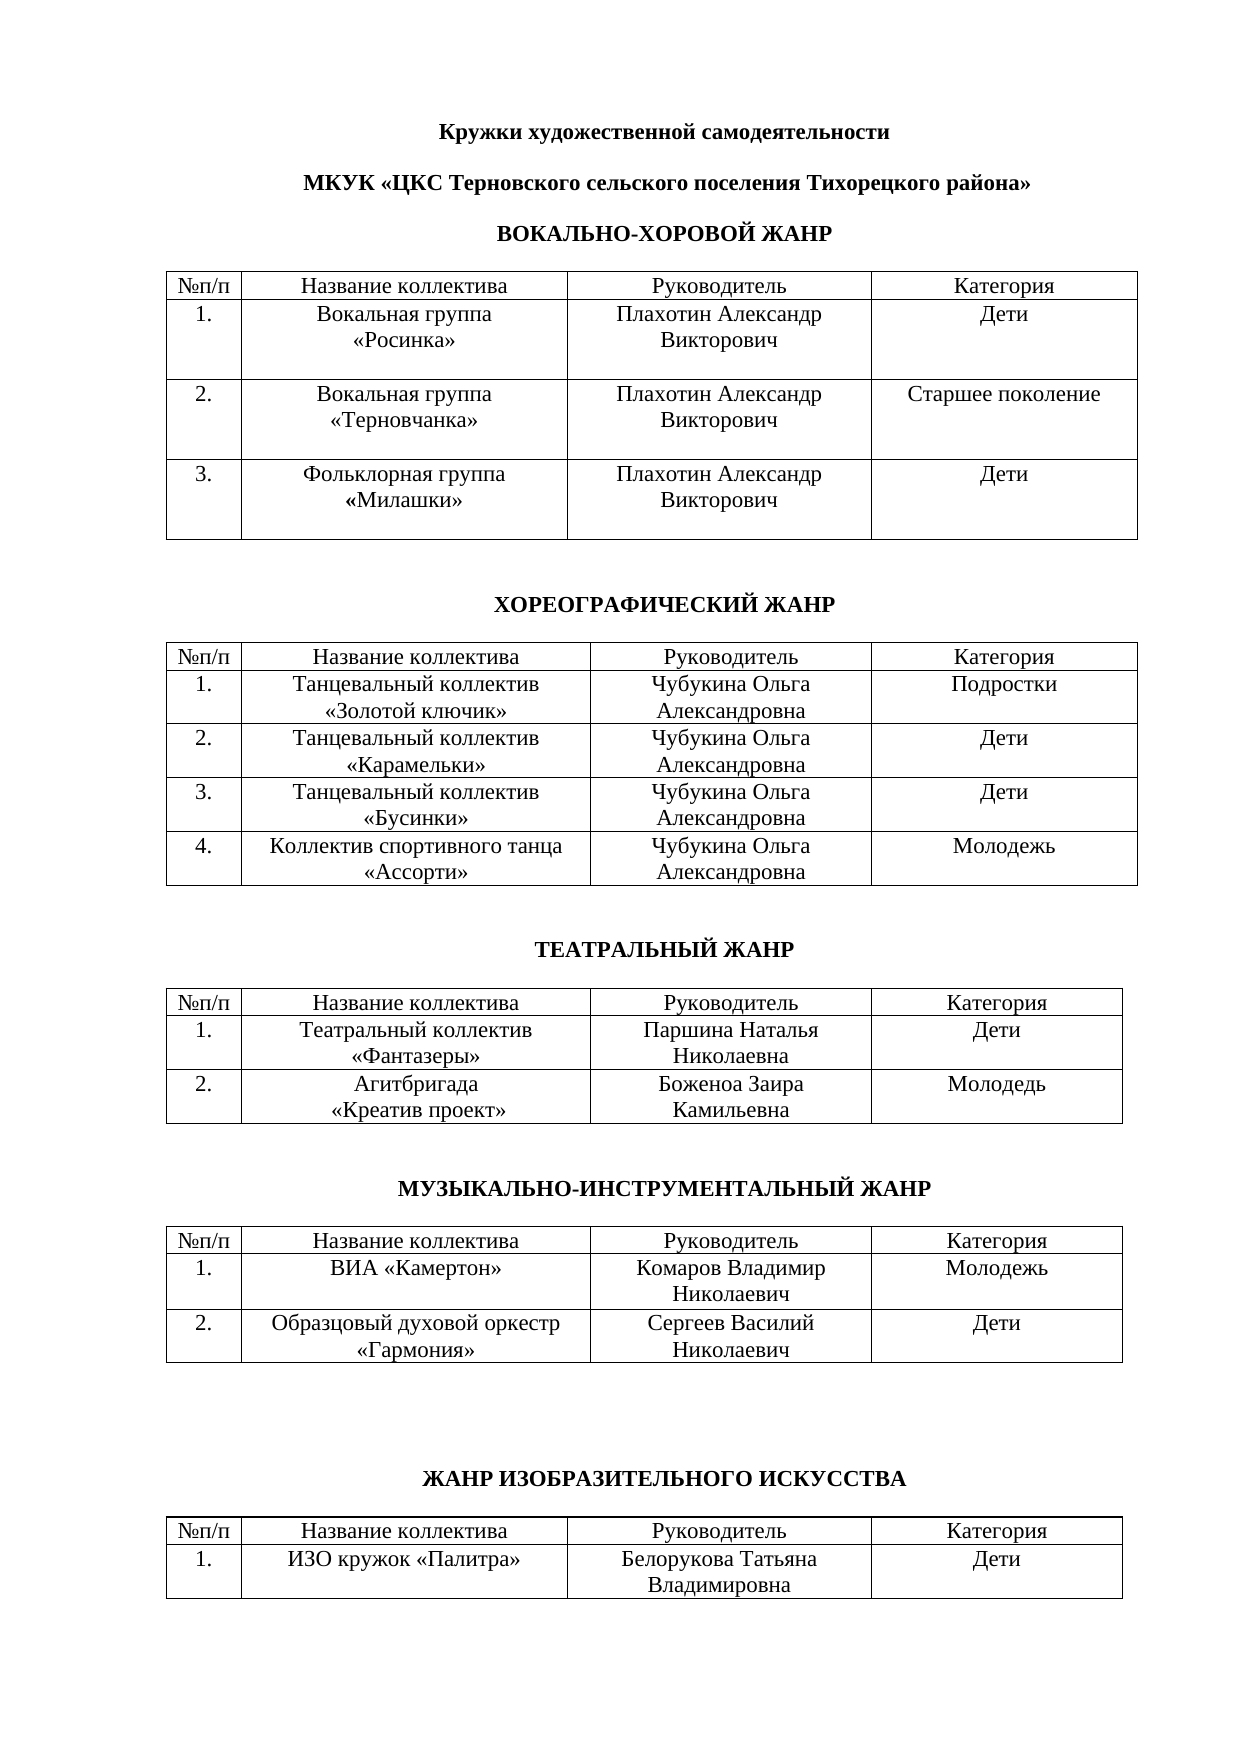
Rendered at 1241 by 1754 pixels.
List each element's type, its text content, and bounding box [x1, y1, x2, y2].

table_cell ИЗО кружок «Палитра» [242, 1545, 567, 1597]
table_cell Подростки [872, 671, 1137, 723]
table_cell 2. [167, 380, 241, 459]
table_cell Дети [872, 1310, 1122, 1362]
table_cell Чубукина Ольга Александровна [591, 832, 871, 884]
table_header №п/п [167, 1227, 241, 1253]
table_header Название коллектива [242, 272, 567, 299]
table_cell 2. [167, 1310, 241, 1362]
table_header Название коллектива [242, 1518, 567, 1544]
table_header Категория [872, 1518, 1122, 1544]
table_cell Дети [872, 460, 1137, 539]
table_header Руководитель [568, 272, 871, 299]
table_header Руководитель [591, 643, 871, 669]
table_header Название коллектива [242, 1227, 590, 1253]
table_cell Вокальная группа «Терновчанка» [242, 380, 567, 459]
table_cell Агитбригада «Креатив проект» [242, 1070, 590, 1122]
table_header Руководитель [591, 1227, 871, 1253]
table_cell 1. [167, 1254, 241, 1308]
table_cell Белорукова Татьяна Владимировна [568, 1545, 871, 1597]
text ХОРЕОГРАФИЧЕСКИЙ ЖАНР [177, 591, 1152, 617]
table_cell Танцевальный коллектив «Бусинки» [242, 778, 590, 831]
text ЖАНР ИЗОБРАЗИТЕЛЬНОГО ИСКУССТВА [177, 1465, 1152, 1492]
table_cell Молодежь [872, 832, 1137, 884]
table_header №п/п [167, 272, 241, 299]
table_header Категория [872, 272, 1137, 299]
table_header Название коллектива [242, 643, 590, 669]
table_cell 1. [167, 1545, 241, 1597]
table_cell Образцовый духовой оркестр «Гармония» [242, 1310, 590, 1362]
table_header Категория [872, 643, 1137, 669]
text ВОКАЛЬНО-ХОРОВОЙ ЖАНР [177, 220, 1152, 247]
table_cell Фольклорная группа «Милашки» [242, 460, 567, 539]
table_cell 3. [167, 460, 241, 539]
text МКУК «ЦКС Терновского сельского поселения Тихорецкого района» [177, 169, 1152, 196]
table_cell 3. [167, 778, 241, 831]
table_cell Плахотин Александр Викторович [568, 460, 871, 539]
table_cell Плахотин Александр Викторович [568, 380, 871, 459]
table_cell Паршина Наталья Николаевна [591, 1016, 871, 1069]
table_cell 2. [167, 1070, 241, 1122]
table_header Руководитель [568, 1518, 871, 1544]
text Кружки художественной самодеятельности [177, 118, 1152, 144]
table_cell 4. [167, 832, 241, 884]
table_cell 1. [167, 300, 241, 379]
table_header №п/п [167, 643, 241, 669]
table_cell Чубукина Ольга Александровна [591, 671, 871, 723]
table_cell Вокальная группа «Росинка» [242, 300, 567, 379]
table_cell Молодежь [872, 1254, 1122, 1308]
text МУЗЫКАЛЬНО-ИНСТРУМЕНТАЛЬНЫЙ ЖАНР [177, 1174, 1152, 1201]
table_cell Дети [872, 1545, 1122, 1597]
table_cell 1. [167, 671, 241, 723]
table_header Категория [872, 989, 1122, 1015]
table_cell Комаров Владимир Николаевич [591, 1254, 871, 1308]
table_cell Дети [872, 778, 1137, 831]
table_cell Театральный коллектив «Фантазеры» [242, 1016, 590, 1069]
table_cell Плахотин Александр Викторович [568, 300, 871, 379]
table_cell Чубукина Ольга Александровна [591, 724, 871, 777]
table_cell Молодедь [872, 1070, 1122, 1122]
table_header №п/п [167, 989, 241, 1015]
table_cell Дети [872, 300, 1137, 379]
table_cell 2. [167, 724, 241, 777]
table_cell 1. [167, 1016, 241, 1069]
table_header Руководитель [591, 989, 871, 1015]
table_cell Коллектив спортивного танца «Ассорти» [242, 832, 590, 884]
table_cell Чубукина Ольга Александровна [591, 778, 871, 831]
table_cell Танцевальный коллектив «Золотой ключик» [242, 671, 590, 723]
table_cell Боженоа Заира Камильевна [591, 1070, 871, 1122]
table_header №п/п [167, 1518, 241, 1544]
table_header Название коллектива [242, 989, 590, 1015]
table_cell Сергеев Василий Николаевич [591, 1310, 871, 1362]
table_cell Танцевальный коллектив «Карамельки» [242, 724, 590, 777]
text ТЕАТРАЛЬНЫЙ ЖАНР [177, 937, 1152, 963]
table_cell Дети [872, 1016, 1122, 1069]
table_cell ВИА «Камертон» [242, 1254, 590, 1308]
table_header Категория [872, 1227, 1122, 1253]
table_cell Дети [872, 724, 1137, 777]
table_cell Старшее поколение [872, 380, 1137, 459]
